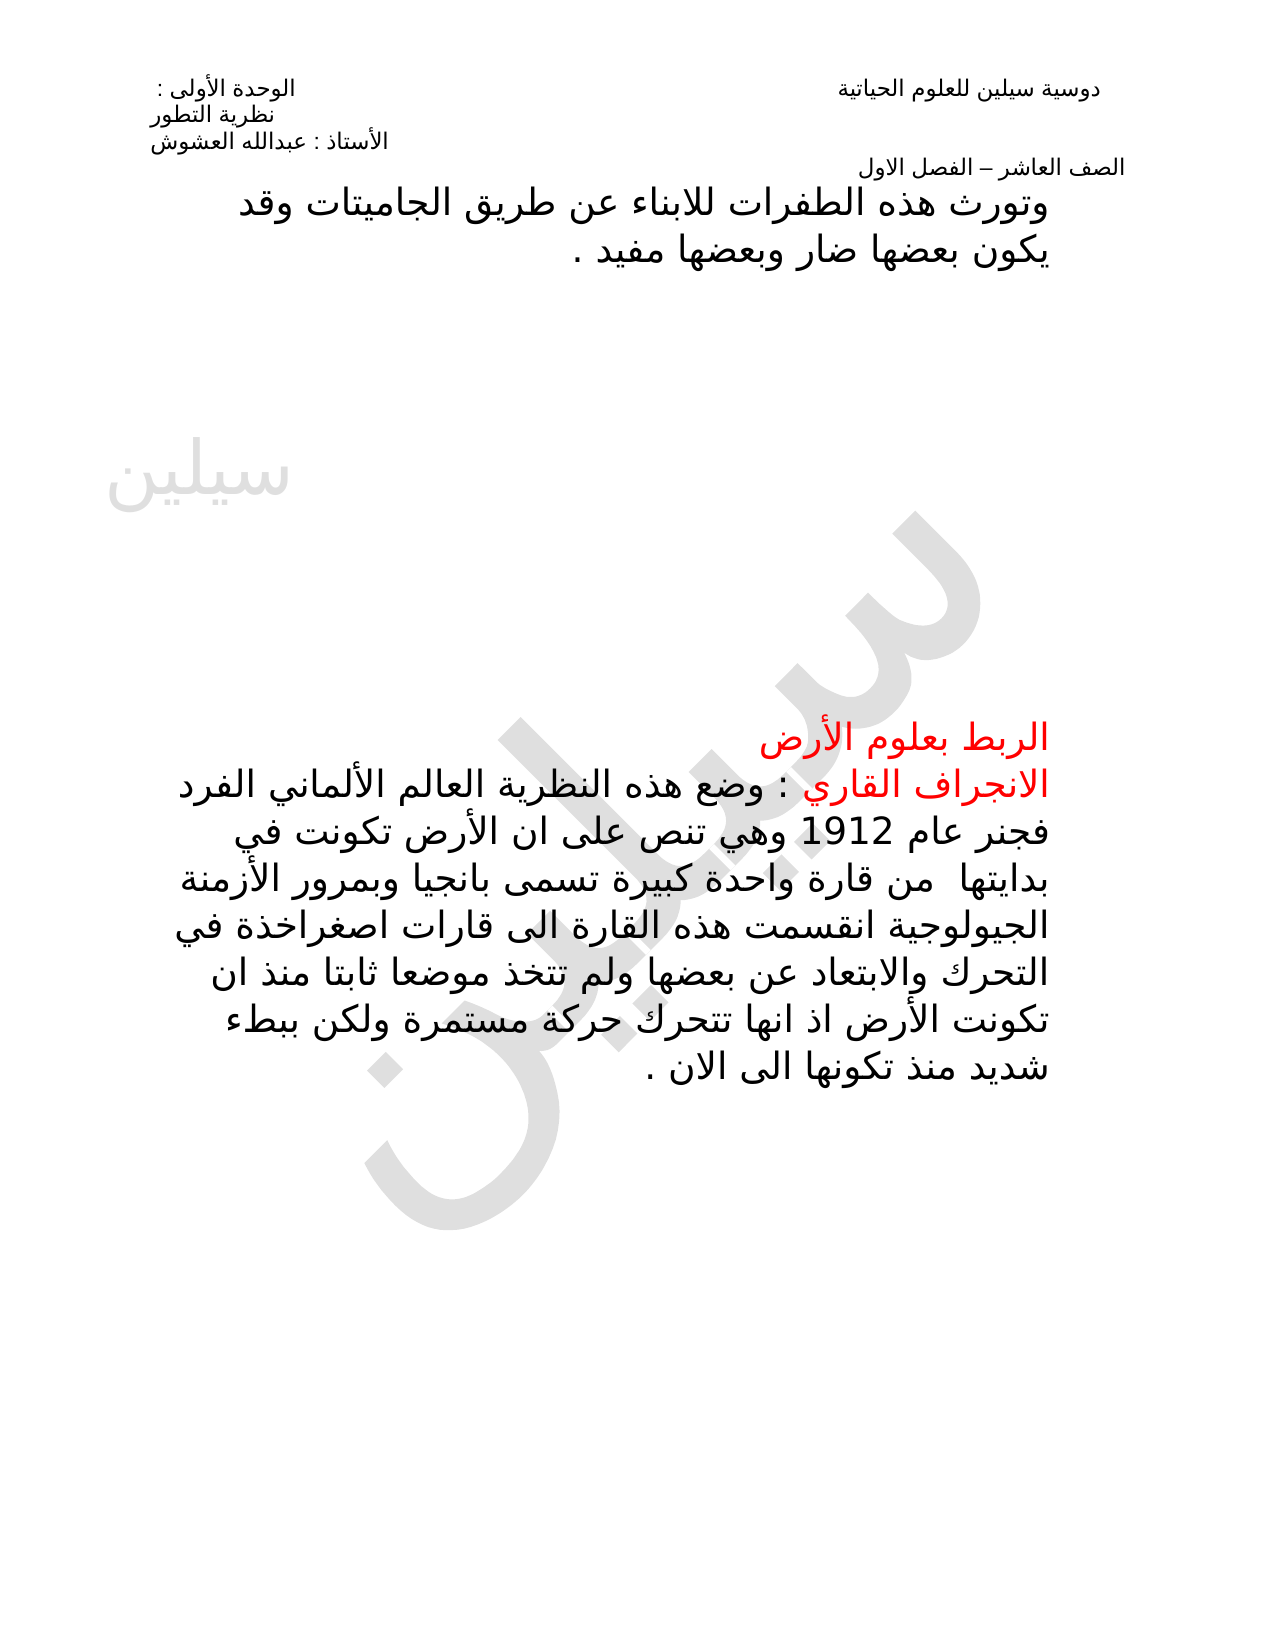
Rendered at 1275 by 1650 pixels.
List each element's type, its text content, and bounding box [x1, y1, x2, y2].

list الربط بعلوم الأرض [150, 715, 1050, 759]
list وتورث هذه الطفرات للابناء عن طريق الجاميتات وقد يكون بعضها ضار وبعضها مفيد . [150, 180, 1050, 271]
list الانجراف القاري : وضع هذه النظرية العالم الألماني الفرد فجنر عام 1912 وهي تنص على ان الأرض تكونت في بدايتها من قارة واحدة كبيرة تسمى بانجيا وبمرور الأزمنة الجيولوجية انقسمت هذه القارة الى قارات اصغراخذة في التحرك والابتعاد عن بعضها ولم تتخذ موضعا ثابتا منذ ان تكونت الأرض اذ انها تتحرك حركة مستمرة ولكن ببطء شديد منذ تكونها الى الان . [150, 762, 1050, 1089]
